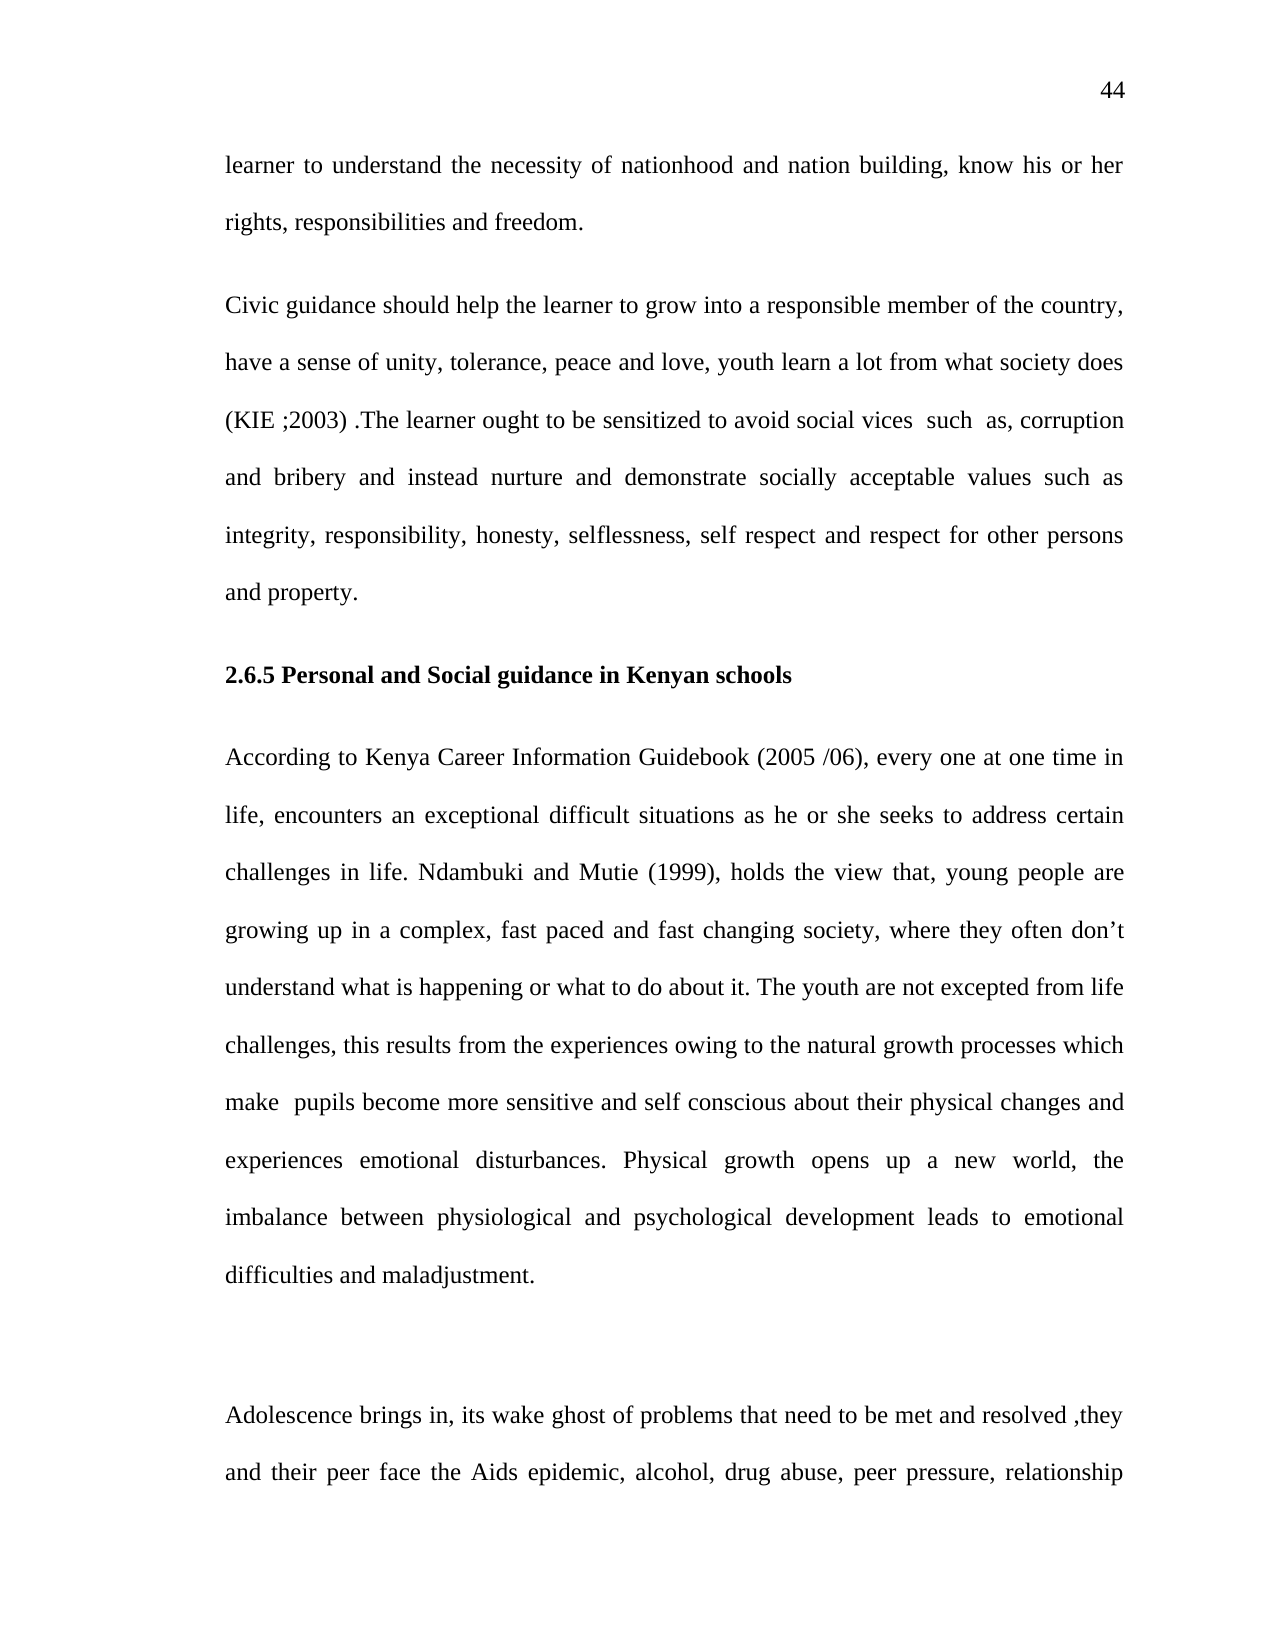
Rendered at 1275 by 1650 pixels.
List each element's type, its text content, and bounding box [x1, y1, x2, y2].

text Civic guidance should help the learner to grow into a responsible member of the country, have a sense of unity, tolerance, peace and love, youth learn a lot from what society does (KIE ;2003) .The learner ought to be sensitized to avoid social vices such as, corruption and bribery and instead nurture and demonstrate socially acceptable values such as integrity, responsibility, honesty, selflessness, self respect and respect for other persons and property. [225, 290, 1125, 606]
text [225, 1400, 1125, 1486]
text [225, 150, 1125, 236]
subtitle 2.6.5 Personal and Social guidance in Kenyan schools [225, 660, 1125, 689]
text According to Kenya Career Information Guidebook (2005 /06), every one at one time in life, encounters an exceptional difficult situations as he or she seeks to address certain challenges in life. Ndambuki and Mutie (1999), holds the view that, young people are growing up in a complex, fast paced and fast changing society, where they often don’t understand what is happening or what to do about it. The youth are not excepted from life challenges, this results from the experiences owing to the natural growth processes which make pupils become more sensitive and self conscious about their physical changes and experiences emotional disturbances. Physical growth opens up a new world, the imbalance between physiological and psychological development leads to emotional difficulties and maladjustment. [225, 742, 1125, 1289]
